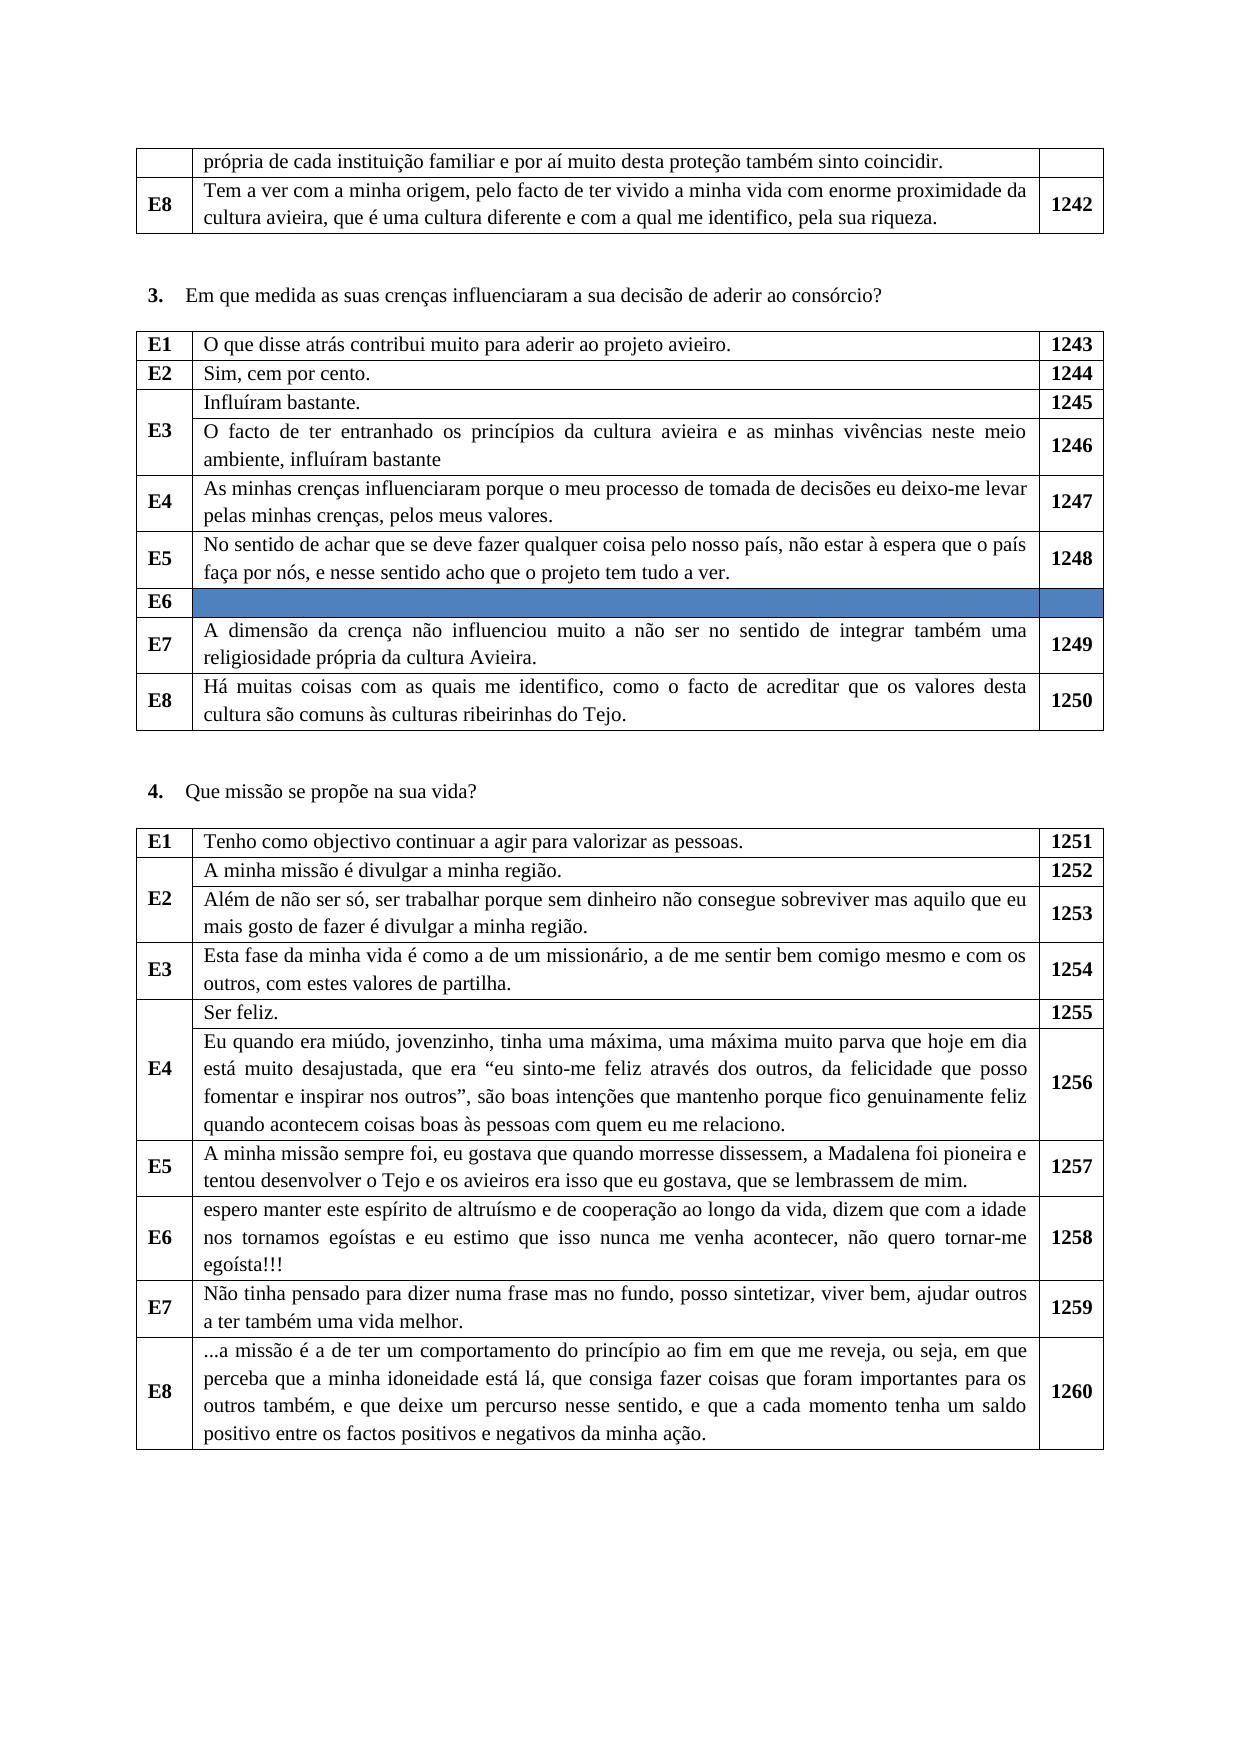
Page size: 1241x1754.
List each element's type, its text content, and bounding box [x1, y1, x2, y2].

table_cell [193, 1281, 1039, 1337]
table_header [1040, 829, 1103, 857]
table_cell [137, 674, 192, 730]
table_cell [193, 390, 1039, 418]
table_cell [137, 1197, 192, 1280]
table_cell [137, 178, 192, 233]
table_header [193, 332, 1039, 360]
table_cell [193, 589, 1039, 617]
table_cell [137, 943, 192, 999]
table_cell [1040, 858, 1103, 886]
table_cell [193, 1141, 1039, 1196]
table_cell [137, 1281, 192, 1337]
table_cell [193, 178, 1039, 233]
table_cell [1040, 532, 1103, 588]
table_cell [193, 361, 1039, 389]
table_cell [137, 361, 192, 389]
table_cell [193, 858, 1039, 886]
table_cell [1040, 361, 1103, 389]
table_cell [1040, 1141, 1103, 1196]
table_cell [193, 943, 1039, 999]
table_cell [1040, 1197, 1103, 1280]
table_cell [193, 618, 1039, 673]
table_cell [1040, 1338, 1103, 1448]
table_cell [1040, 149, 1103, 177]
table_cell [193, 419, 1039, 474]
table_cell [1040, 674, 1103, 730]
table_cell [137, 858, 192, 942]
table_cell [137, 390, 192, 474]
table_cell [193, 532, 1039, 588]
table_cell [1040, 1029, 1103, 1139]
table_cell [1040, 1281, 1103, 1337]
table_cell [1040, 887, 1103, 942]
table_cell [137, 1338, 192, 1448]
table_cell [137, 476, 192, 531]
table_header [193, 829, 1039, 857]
list Em que medida as suas crenças influenciaram a sua decisão de aderir ao consórcio? [148, 283, 1092, 307]
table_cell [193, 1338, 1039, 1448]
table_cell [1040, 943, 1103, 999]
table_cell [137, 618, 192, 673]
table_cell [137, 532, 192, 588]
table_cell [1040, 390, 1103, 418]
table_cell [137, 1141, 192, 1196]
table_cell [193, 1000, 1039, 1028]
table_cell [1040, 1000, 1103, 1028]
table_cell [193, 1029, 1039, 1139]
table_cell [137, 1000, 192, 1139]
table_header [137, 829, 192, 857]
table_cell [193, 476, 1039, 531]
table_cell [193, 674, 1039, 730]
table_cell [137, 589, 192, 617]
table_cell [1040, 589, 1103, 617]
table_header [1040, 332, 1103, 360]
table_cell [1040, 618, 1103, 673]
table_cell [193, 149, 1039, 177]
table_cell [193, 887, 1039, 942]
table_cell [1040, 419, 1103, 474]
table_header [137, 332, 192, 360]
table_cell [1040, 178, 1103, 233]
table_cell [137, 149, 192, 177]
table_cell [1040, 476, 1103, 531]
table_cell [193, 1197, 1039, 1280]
list Que missão se propõe na sua vida? [148, 779, 1092, 803]
